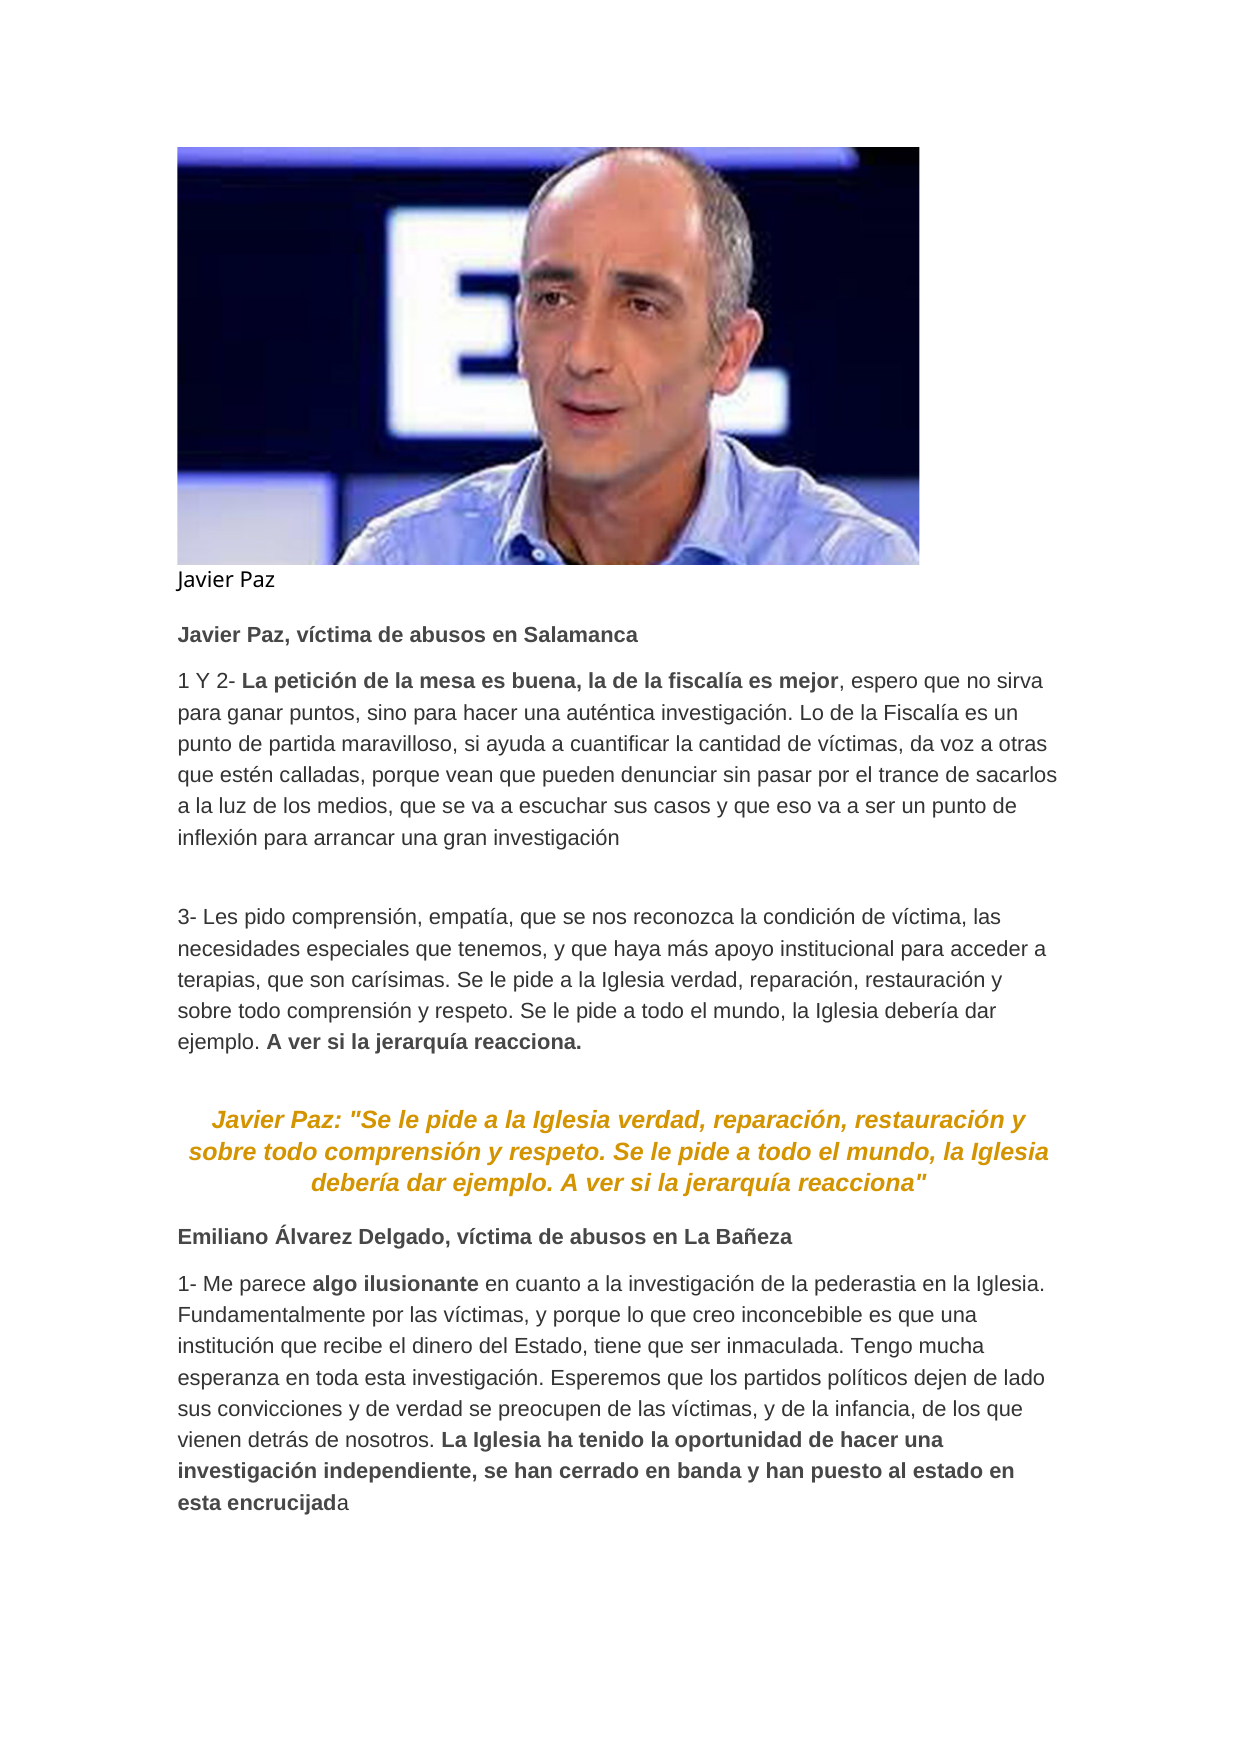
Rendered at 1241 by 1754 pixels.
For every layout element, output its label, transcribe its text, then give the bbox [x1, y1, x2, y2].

text Javier Paz: "Se le pide a la Iglesia verdad, reparación, restauración y sobre todo comprensión y respeto. Se le pide a todo el mundo, la Iglesia debería dar ejemplo. A ver si la jerarquía reacciona" [177, 1103, 1063, 1197]
text 1- Me parece algo ilusionante en cuanto a la investigación de la pederastia en la Iglesia. Fundamentalmente por las víctimas, y porque lo que creo inconcebible es que una institución que recibe el dinero del Estado, tiene que ser inmaculada. Tengo mucha esperanza en toda esta investigación. Esperemos que los partidos políticos dejen de lado sus convicciones y de verdad se preocupen de las víctimas, y de la infancia, de los que vienen detrás de nosotros. La Iglesia ha tenido la oportunidad de hacer una investigación independiente, se han cerrado en banda y han puesto al estado en esta encrucijada [177, 1265, 1063, 1515]
text 1 Y 2- La petición de la mesa es buena, la de la fiscalía es mejor, espero que no sirva para ganar puntos, sino para hacer una auténtica investigación. Lo de la Fiscalía es un punto de partida maravilloso, si ayuda a cuantificar la cantidad de víctimas, da voz a otras que estén calladas, porque vean que pueden denunciar sin pasar por el trance de sacarlos a la luz de los medios, que se va a escuchar sus casos y que eso va a ser un punto de inflexión para arrancar una gran investigación [177, 662, 1063, 850]
picture [177, 147, 920, 565]
text Emiliano Álvarez Delgado, víctima de abusos en La Bañeza [177, 1213, 1063, 1249]
text Javier Paz, víctima de abusos en Salamanca [177, 611, 1063, 647]
text Javier Paz [177, 564, 1063, 594]
text 3- Les pido comprensión, empatía, que se nos reconozca la condición de víctima, las necesidades especiales que tenemos, y que haya más apoyo institucional para acceder a terapias, que son carísimas. Se le pide a la Iglesia verdad, reparación, restauración y sobre todo comprensión y respeto. Se le pide a todo el mundo, la Iglesia debería dar ejemplo. A ver si la jerarquía reacciona. [177, 898, 1063, 1054]
